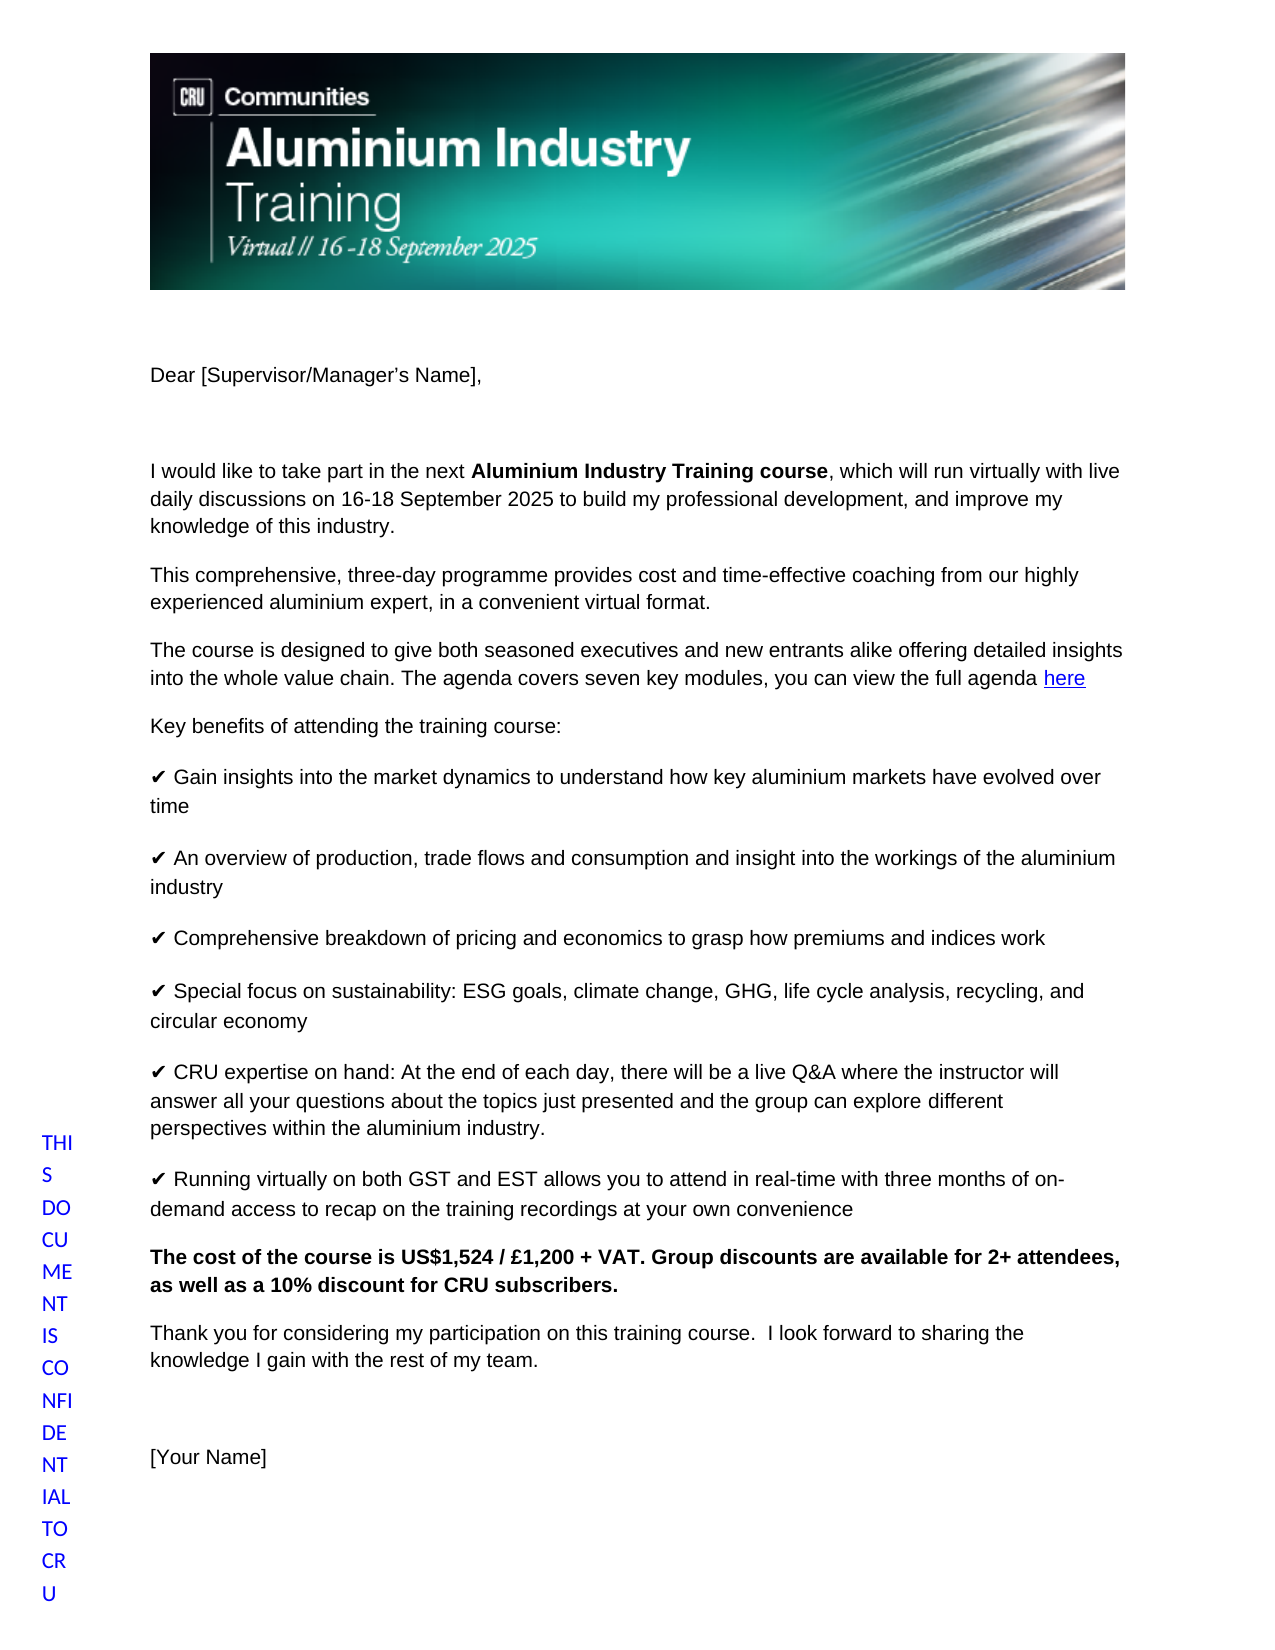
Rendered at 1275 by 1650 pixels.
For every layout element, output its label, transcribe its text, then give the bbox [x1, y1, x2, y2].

text Dear [Supervisor/Manager’s Name], [150, 362, 1125, 386]
text ✔️ An overview of production, trade flows and consumption and insight into the workings of the aluminium industry [150, 843, 1125, 899]
text Key benefits of attending the training course: [150, 714, 1125, 738]
text I would like to take part in the next Aluminium Industry Training course, which will run virtually with live daily discussions on 16-18 September 2025 to build my professional development, and improve my knowledge of this industry. [150, 459, 1125, 538]
text ✔️ Gain insights into the market dynamics to understand how key aluminium markets have evolved over time [150, 762, 1125, 818]
text [Your Name] [150, 1445, 1125, 1469]
text ✔️ Comprehensive breakdown of pricing and economics to grasp how premiums and indices work [150, 923, 1125, 951]
text This comprehensive, three-day programme provides cost and time-effective coaching from our highly experienced aluminium expert, in a convenient virtual format. [150, 562, 1125, 614]
text The course is designed to give both seasoned executives and new entrants alike offering detailed insights into the whole value chain. The agenda covers seven key modules, you can view the full agenda here [150, 638, 1125, 690]
text ✔️ Running virtually on both GST and EST allows you to attend in real-time with three months of on-demand access to recap on the training recordings at your own convenience [150, 1164, 1125, 1221]
text The cost of the course is US$1,524 / £1,200 + VAT. Group discounts are available for 2+ attendees, as well as a 10% discount for CRU subscribers. [150, 1245, 1125, 1296]
text Thank you for considering my participation on this training course. I look forward to sharing the knowledge I gain with the rest of my team. [150, 1321, 1125, 1372]
text ✔️ Special focus on sustainability: ESG goals, climate change, GHG, life cycle analysis, recycling, and circular economy [150, 976, 1125, 1032]
picture [150, 53, 1125, 290]
text ✔️ CRU expertise on hand: At the end of each day, there will be a live Q&A where the instructor will answer all your questions about the topics just presented and the group can explore different perspectives within the aluminium industry. [150, 1057, 1125, 1140]
